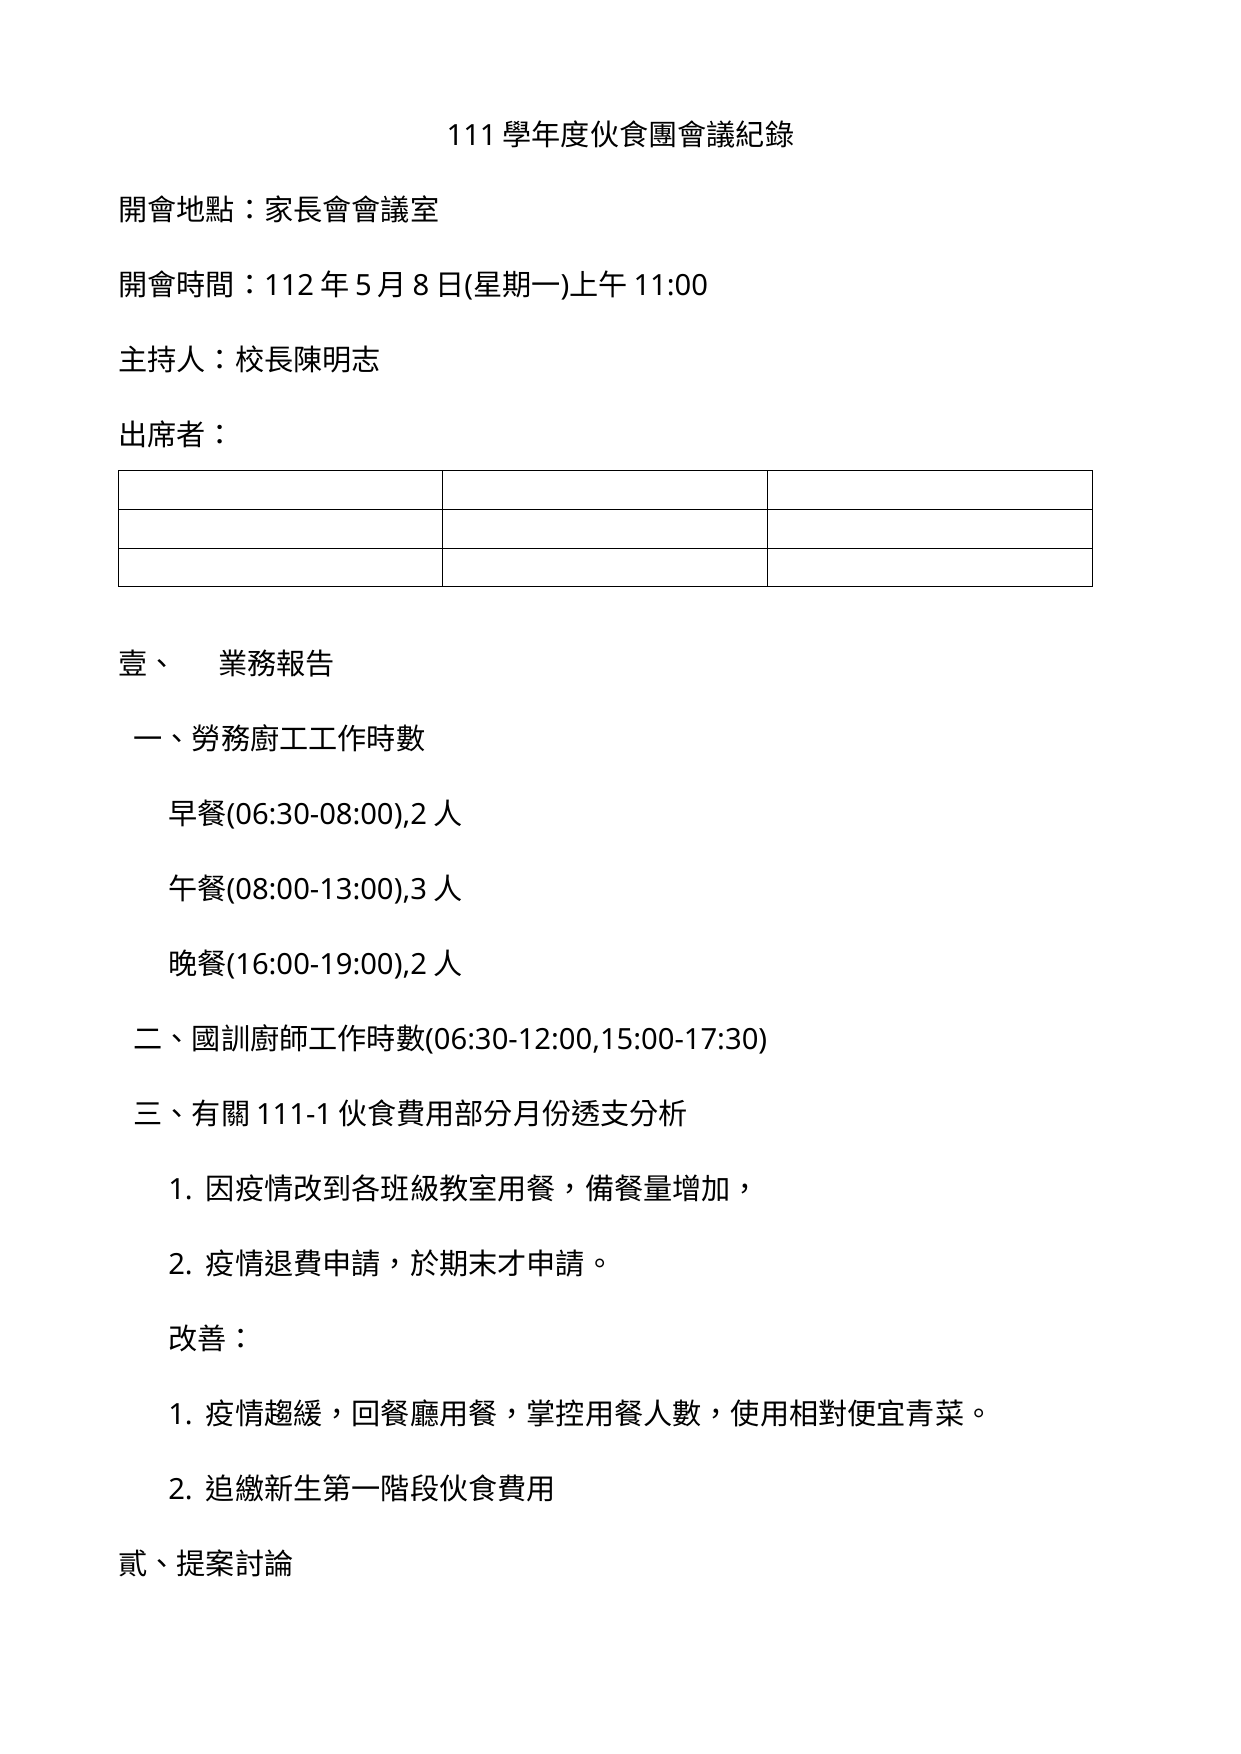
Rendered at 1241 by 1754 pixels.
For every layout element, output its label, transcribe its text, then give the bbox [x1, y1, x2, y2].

list 疫情趨緩，回餐廳用餐，掌控用餐人數，使用相對便宜青菜。 [168, 1374, 1122, 1449]
text 出席者： [118, 395, 1122, 470]
table_cell [443, 549, 767, 586]
list 改善： [168, 1299, 1122, 1374]
text 開會時間：112年5月8日(星期一)上午11:00 [118, 245, 1122, 320]
table_cell [768, 549, 1092, 586]
list 午餐(08:00-13:00),3人 [168, 849, 1122, 924]
text 111學年度伙食團會議紀錄 [118, 95, 1122, 170]
list 業務報告 [118, 624, 1122, 699]
list 早餐(06:30-08:00),2人 [168, 774, 1122, 849]
text 主持人：校長陳明志 [118, 320, 1122, 395]
table_cell [119, 510, 442, 547]
list 晚餐(16:00-19:00),2人 [168, 924, 1122, 999]
table_cell [119, 549, 442, 586]
text 一、勞務廚工工作時數 [118, 699, 1122, 774]
table_cell [443, 510, 767, 547]
list 疫情退費申請，於期末才申請。 [168, 1224, 1122, 1299]
list 追繳新生第一階段伙食費用 [168, 1449, 1122, 1524]
table_header [443, 471, 767, 509]
text 開會地點：家長會會議室 [118, 170, 1122, 245]
text 二、國訓廚師工作時數(06:30-12:00,15:00-17:30) [118, 999, 1122, 1074]
table_cell [768, 510, 1092, 547]
table_header [119, 471, 442, 509]
table_header [768, 471, 1092, 509]
list 因疫情改到各班級教室用餐，備餐量增加， [168, 1149, 1122, 1224]
text 貳、提案討論 [118, 1524, 1122, 1599]
text 三、有關111-1伙食費用部分月份透支分析 [118, 1074, 1122, 1149]
